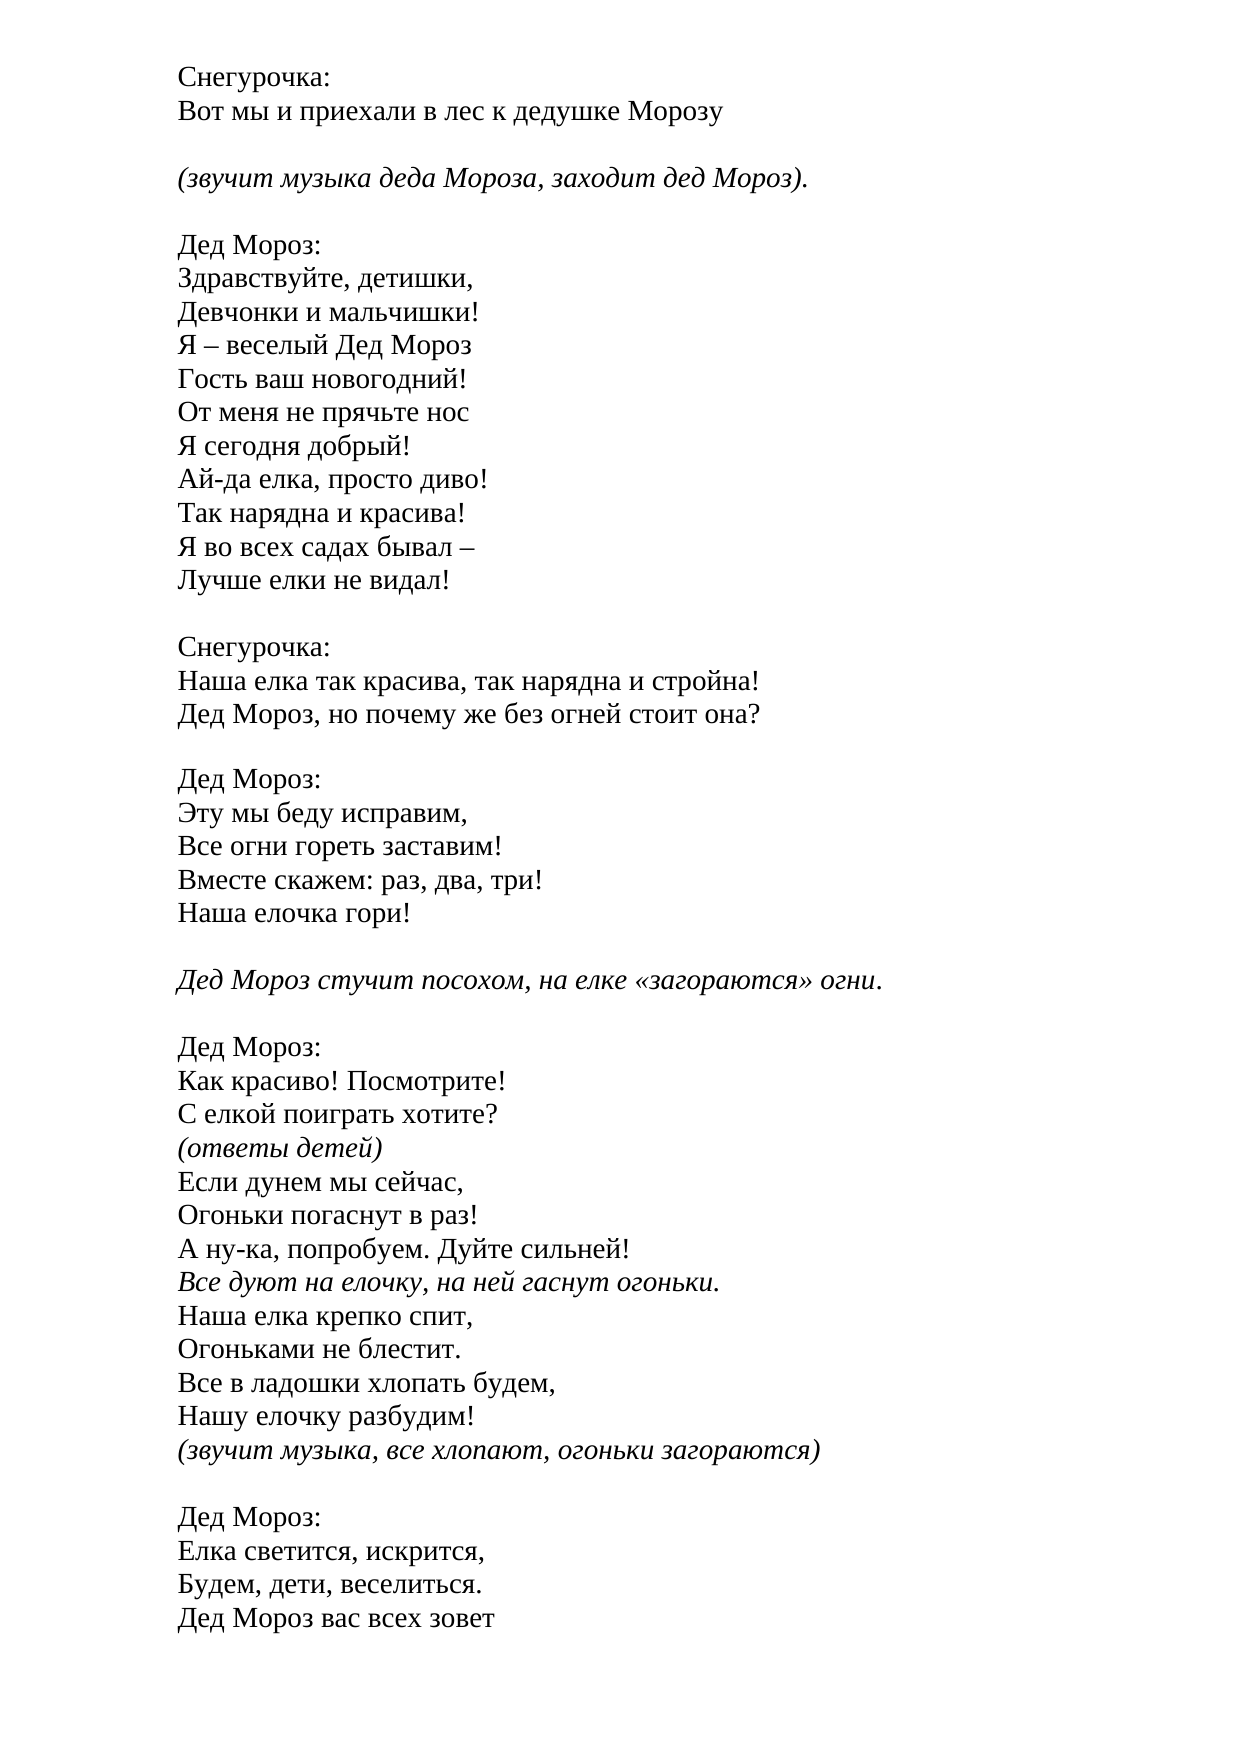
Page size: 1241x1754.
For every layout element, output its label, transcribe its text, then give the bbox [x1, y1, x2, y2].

text Дед Мороз, но почему же без огней стоит она? [177, 696, 1152, 730]
text Все в ладошки хлопать будем, [177, 1365, 1152, 1398]
text С елкой поиграть хотите? [177, 1097, 1152, 1130]
text Я во всех садах бывал – [177, 529, 1152, 562]
text Дед Мороз стучит посохом, на елке «загораются» огни. [177, 962, 1152, 996]
text Ай-да елка, просто диво! [177, 462, 1152, 495]
text Наша елка так красива, так нарядна и стройна! [177, 663, 1152, 696]
text Все огни гореть заставим! [177, 828, 1152, 862]
text Снегурочка: [177, 629, 1152, 663]
text Огоньки погаснут в раз! [177, 1197, 1152, 1231]
text Наша елка крепко спит, [177, 1298, 1152, 1331]
text (звучит музыка деда Мороза, заходит дед Мороз). [177, 160, 1152, 193]
text От меня не прячьте нос [177, 394, 1152, 428]
text Дед Мороз: [177, 1499, 1152, 1533]
text Будем, дети, веселиться. [177, 1566, 1152, 1600]
text Огоньками не блестит. [177, 1331, 1152, 1365]
text Нашу елочку разбудим! [177, 1398, 1152, 1432]
text Гость ваш новогодний! [177, 361, 1152, 394]
text Снегурочка: [177, 59, 1152, 93]
text Так нарядна и красива! [177, 495, 1152, 529]
text Дед Мороз: [177, 227, 1152, 260]
text Все дуют на елочку, на ней гаснут огоньки. [177, 1264, 1152, 1298]
text А ну-ка, попробуем. Дуйте сильней! [177, 1231, 1152, 1264]
text Я – веселый Дед Мороз [177, 327, 1152, 361]
text Эту мы беду исправим, [177, 795, 1152, 828]
text Если дунем мы сейчас, [177, 1164, 1152, 1197]
text Вместе скажем: раз, два, три! [177, 862, 1152, 895]
text Елка светится, искрится, [177, 1533, 1152, 1566]
text Здравствуйте, детишки, [177, 260, 1152, 294]
text (ответы детей) [177, 1130, 1152, 1164]
text (звучит музыка, все хлопают, огоньки загораются) [177, 1432, 1152, 1466]
text Дед Мороз: [177, 761, 1152, 795]
text Как красиво! Посмотрите! [177, 1063, 1152, 1097]
text Дед Мороз: [177, 1029, 1152, 1063]
text Дед Мороз вас всех зовет [177, 1600, 1152, 1633]
text Девчонки и мальчишки! [177, 294, 1152, 327]
text Наша елочка гори! [177, 895, 1152, 929]
text Я сегодня добрый! [177, 428, 1152, 462]
text Вот мы и приехали в лес к дедушке Морозу [177, 93, 1152, 126]
text Лучше елки не видал! [177, 562, 1152, 596]
